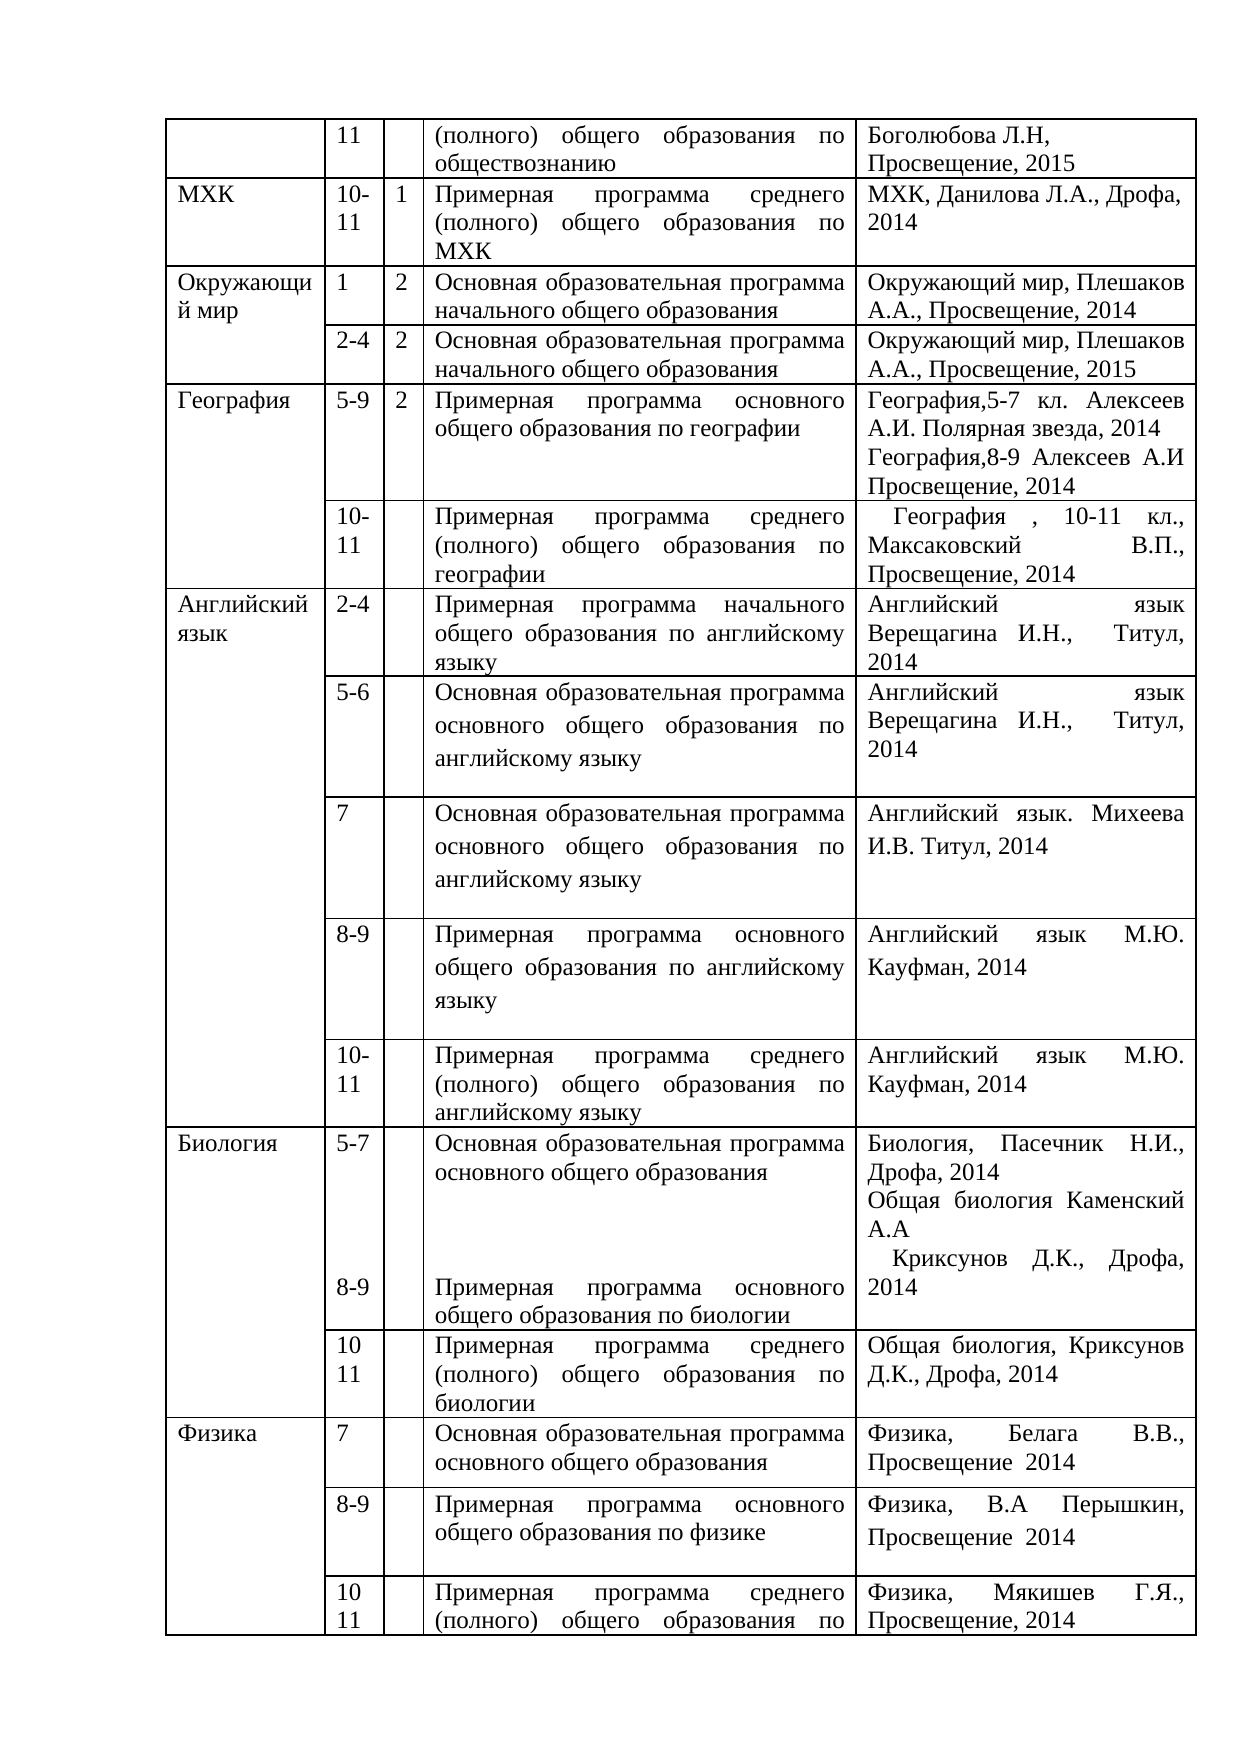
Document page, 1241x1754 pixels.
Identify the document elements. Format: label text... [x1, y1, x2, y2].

table_cell Биология, Пасечник Н.И., Дрофа, 2014 Общая биология Каменский А.А Криксунов Д.К., Дрофа, 2014 [857, 1128, 1195, 1329]
table_cell 5-7 8-9 [326, 1128, 383, 1329]
table_cell [385, 501, 423, 587]
table_cell 1 [326, 267, 383, 324]
table_cell [385, 1488, 423, 1575]
table_cell [385, 1418, 423, 1487]
table_cell Основная образовательная программа начального общего образования [424, 267, 855, 324]
table_cell [385, 798, 423, 917]
table_cell Английский язык М.Ю. Кауфман, 2014 [857, 1040, 1195, 1126]
table_cell 10-11 [326, 179, 383, 265]
table_cell МХК [167, 179, 324, 265]
table_cell [385, 919, 423, 1038]
table_cell Примерная программа начального общего образования по английскому языку [424, 589, 855, 675]
table_cell Примерная программа среднего (полного) общего образования по английскому языку [424, 1040, 855, 1126]
table_cell [385, 589, 423, 675]
table_cell Примерная программа основного общего образования по английскому языку [424, 919, 855, 1038]
table_cell 5-9 [326, 385, 383, 500]
table_cell Биология [167, 1128, 324, 1417]
table_cell Примерная программа среднего (полного) общего образования по биологии [424, 1331, 855, 1417]
table_cell [385, 1128, 423, 1329]
table_cell 8-9 [326, 919, 383, 1038]
table_cell Окружающий мир [167, 267, 324, 383]
table_cell Английский язык Верещагина И.Н., Титул, 2014 [857, 589, 1195, 675]
table_cell [385, 1040, 423, 1126]
table_cell Английский язык [167, 589, 324, 1126]
table_cell Основная образовательная программа начального общего образования [424, 326, 855, 383]
table_cell Английский язык Верещагина И.Н., Титул, 2014 [857, 677, 1195, 796]
table_cell 2 [385, 326, 423, 383]
table_cell Основная образовательная программа основного общего образования по английскому языку [424, 798, 855, 917]
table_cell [424, 1577, 855, 1634]
table_cell [385, 677, 423, 796]
table_cell 7 [326, 1418, 383, 1487]
table_cell Основная образовательная программа основного общего образования [424, 1418, 855, 1487]
table_cell Примерная программа среднего (полного) общего образования по МХК [424, 179, 855, 265]
table_cell 10-11 [326, 501, 383, 587]
table_cell Основная образовательная программа основного общего образования Примерная программа основного общего образования по биологии [424, 1128, 855, 1329]
table_cell 1 [385, 179, 423, 265]
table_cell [424, 120, 855, 177]
table_cell 2-4 [326, 589, 383, 675]
table_cell Физика, Белага В.В., Просвещение 2014 [857, 1418, 1195, 1487]
table_cell Основная образовательная программа основного общего образования по английскому языку [424, 677, 855, 796]
table_cell Общая биология, Криксунов Д.К., Дрофа, 2014 [857, 1331, 1195, 1417]
table_cell Английский язык М.Ю. Кауфман, 2014 [857, 919, 1195, 1038]
table_cell Примерная программа основного общего образования по географии [424, 385, 855, 500]
table_cell География,5-7 кл. Алексеев А.И. Полярная звезда, 2014 География,8-9 Алексеев А.И Просвещение, 2014 [857, 385, 1195, 500]
table_cell 10 11 [326, 1331, 383, 1417]
table_cell [385, 1577, 423, 1634]
table_cell 2-4 [326, 326, 383, 383]
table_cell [857, 1577, 1195, 1634]
table_cell 8-9 [326, 1488, 383, 1575]
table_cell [857, 120, 1195, 177]
table_cell Физика [167, 1418, 324, 1634]
table_cell 10-11 [326, 1040, 383, 1126]
table_cell [385, 1331, 423, 1417]
table_cell 7 [326, 798, 383, 917]
table_cell 10-11 [326, 120, 383, 177]
table_cell География , 10-11 кл., Максаковский В.П., Просвещение, 2014 [857, 501, 1195, 587]
table_cell Примерная программа основного общего образования по физике [424, 1488, 855, 1575]
table_cell 2 [385, 385, 423, 500]
table_cell Физика, В.А Перышкин, Просвещение 2014 [857, 1488, 1195, 1575]
table_cell Английский язык. Михеева И.В. Титул, 2014 [857, 798, 1195, 917]
table_cell Окружающий мир, Плешаков А.А., Просвещение, 2014 [857, 267, 1195, 324]
table_cell 2 [385, 120, 423, 177]
table_cell География [167, 385, 324, 587]
table_cell 10 11 [326, 1577, 383, 1634]
table_cell 2 [385, 267, 423, 324]
table_cell Окружающий мир, Плешаков А.А., Просвещение, 2015 [857, 326, 1195, 383]
table_cell МХК, Данилова Л.А., Дрофа, 2014 [857, 179, 1195, 265]
table_cell 5-6 [326, 677, 383, 796]
table_cell Примерная программа среднего (полного) общего образования по географии [424, 501, 855, 587]
